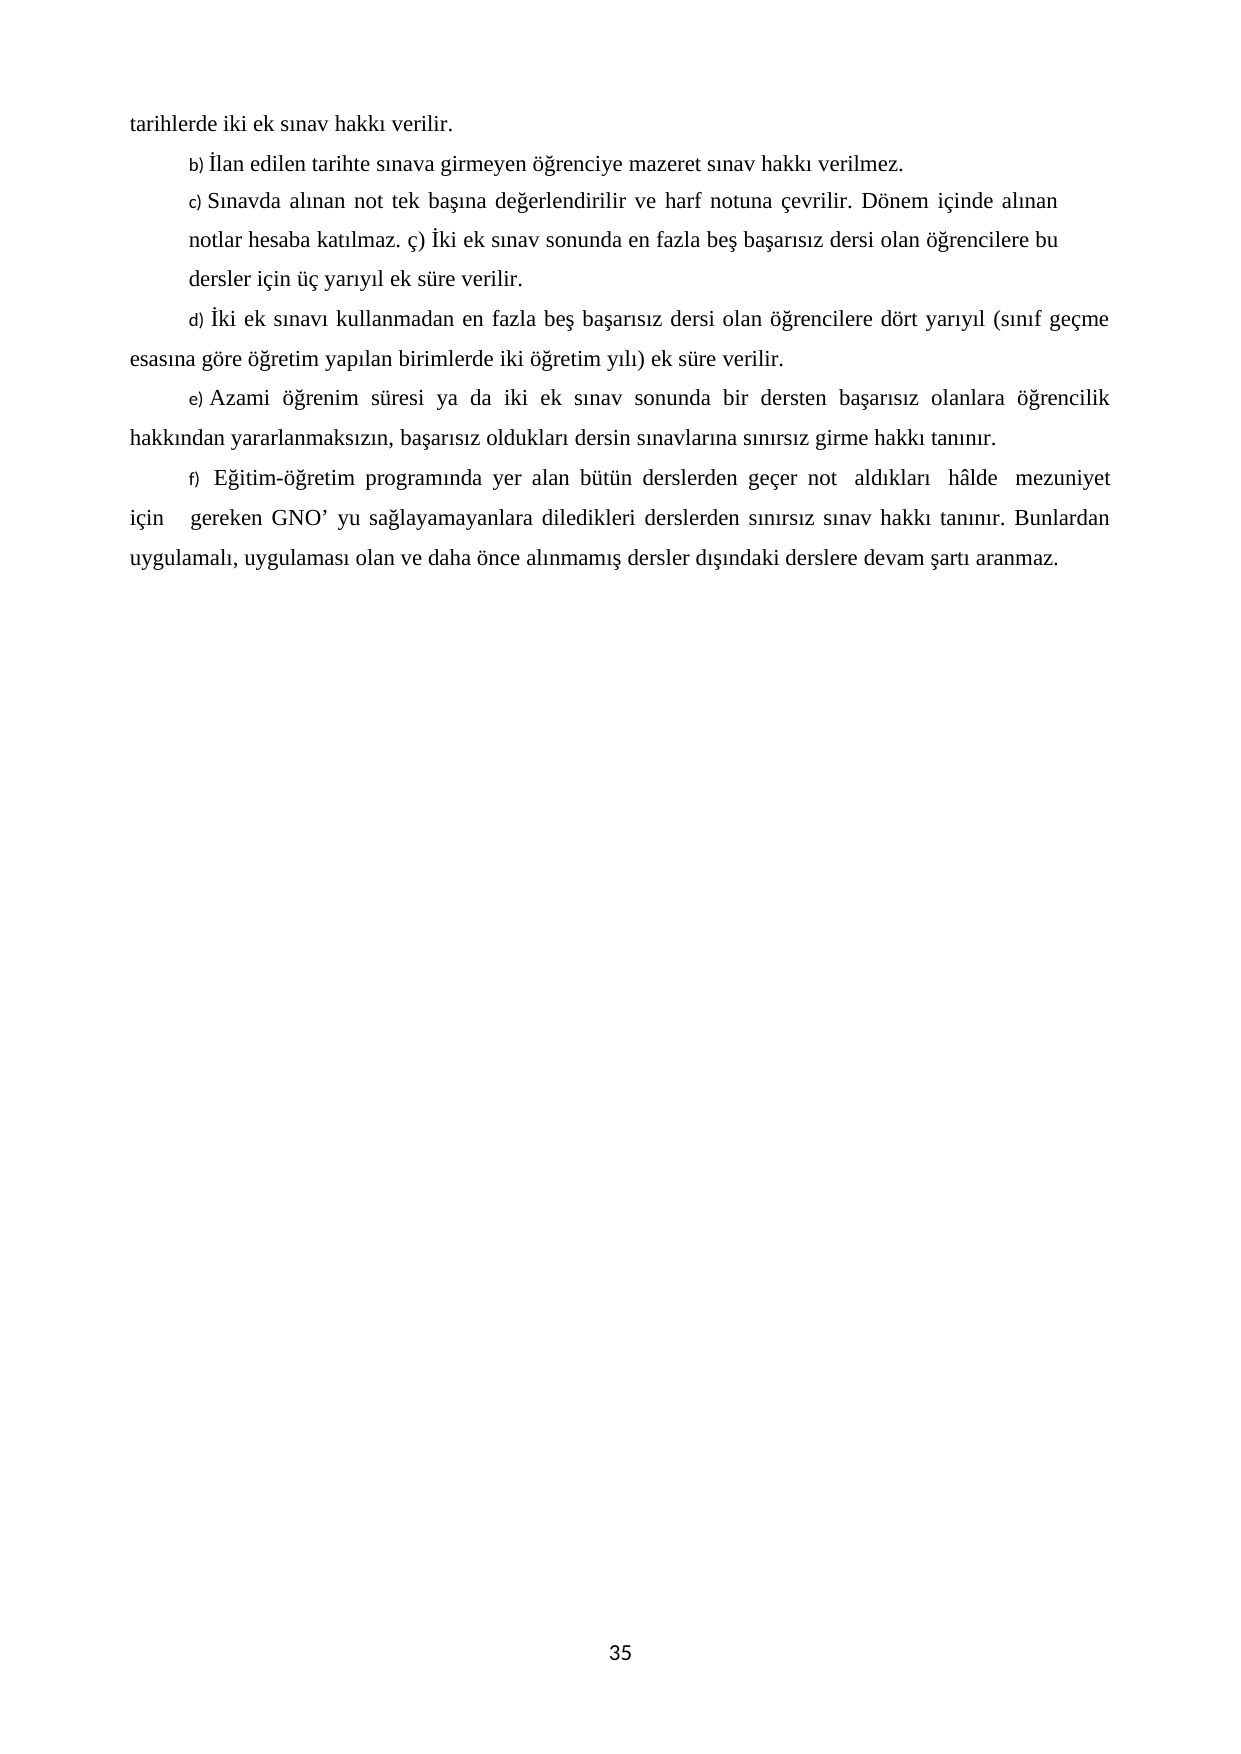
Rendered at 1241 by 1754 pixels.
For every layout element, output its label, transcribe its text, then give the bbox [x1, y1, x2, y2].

list Eğitim-öğretim programında yer alan bütün derslerden geçer not aldıkları hâlde mezuniyet için gereken GNO’ yu sağlayamayanlara diledikleri derslerden sınırsız sınav hakkı tanınır. Bunlardan uygulamalı, uygulaması olan ve daha önce alınmamış dersler dışındaki derslere devam şartı aranmaz. [129, 464, 1111, 570]
list Sınavda alınan not tek başına değerlendirilir ve harf notuna çevrilir. Dönem içinde alınan notlar hesaba katılmaz. ç) İki ek sınav sonunda en fazla beş başarısız dersi olan öğrencilere bu dersler için üç yarıyıl ek süre verilir. [188, 188, 1058, 292]
list İki ek sınavı kullanmadan en fazla beş başarısız dersi olan öğrencilere dört yarıyıl (sınıf geçme esasına göre öğretim yapılan birimlerde iki öğretim yılı) ek süre verilir. [129, 305, 1111, 371]
list Azami öğrenim süresi ya da iki ek sınav sonunda bir dersten başarısız olanlara öğrencilik hakkından yararlanmaksızın, başarısız oldukları dersin sınavlarına sınırsız girme hakkı tanınır. [129, 384, 1111, 451]
list İlan edilen tarihte sınava girmeyen öğrenciye mazeret sınav hakkı verilmez. [188, 149, 1146, 176]
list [129, 110, 1111, 137]
